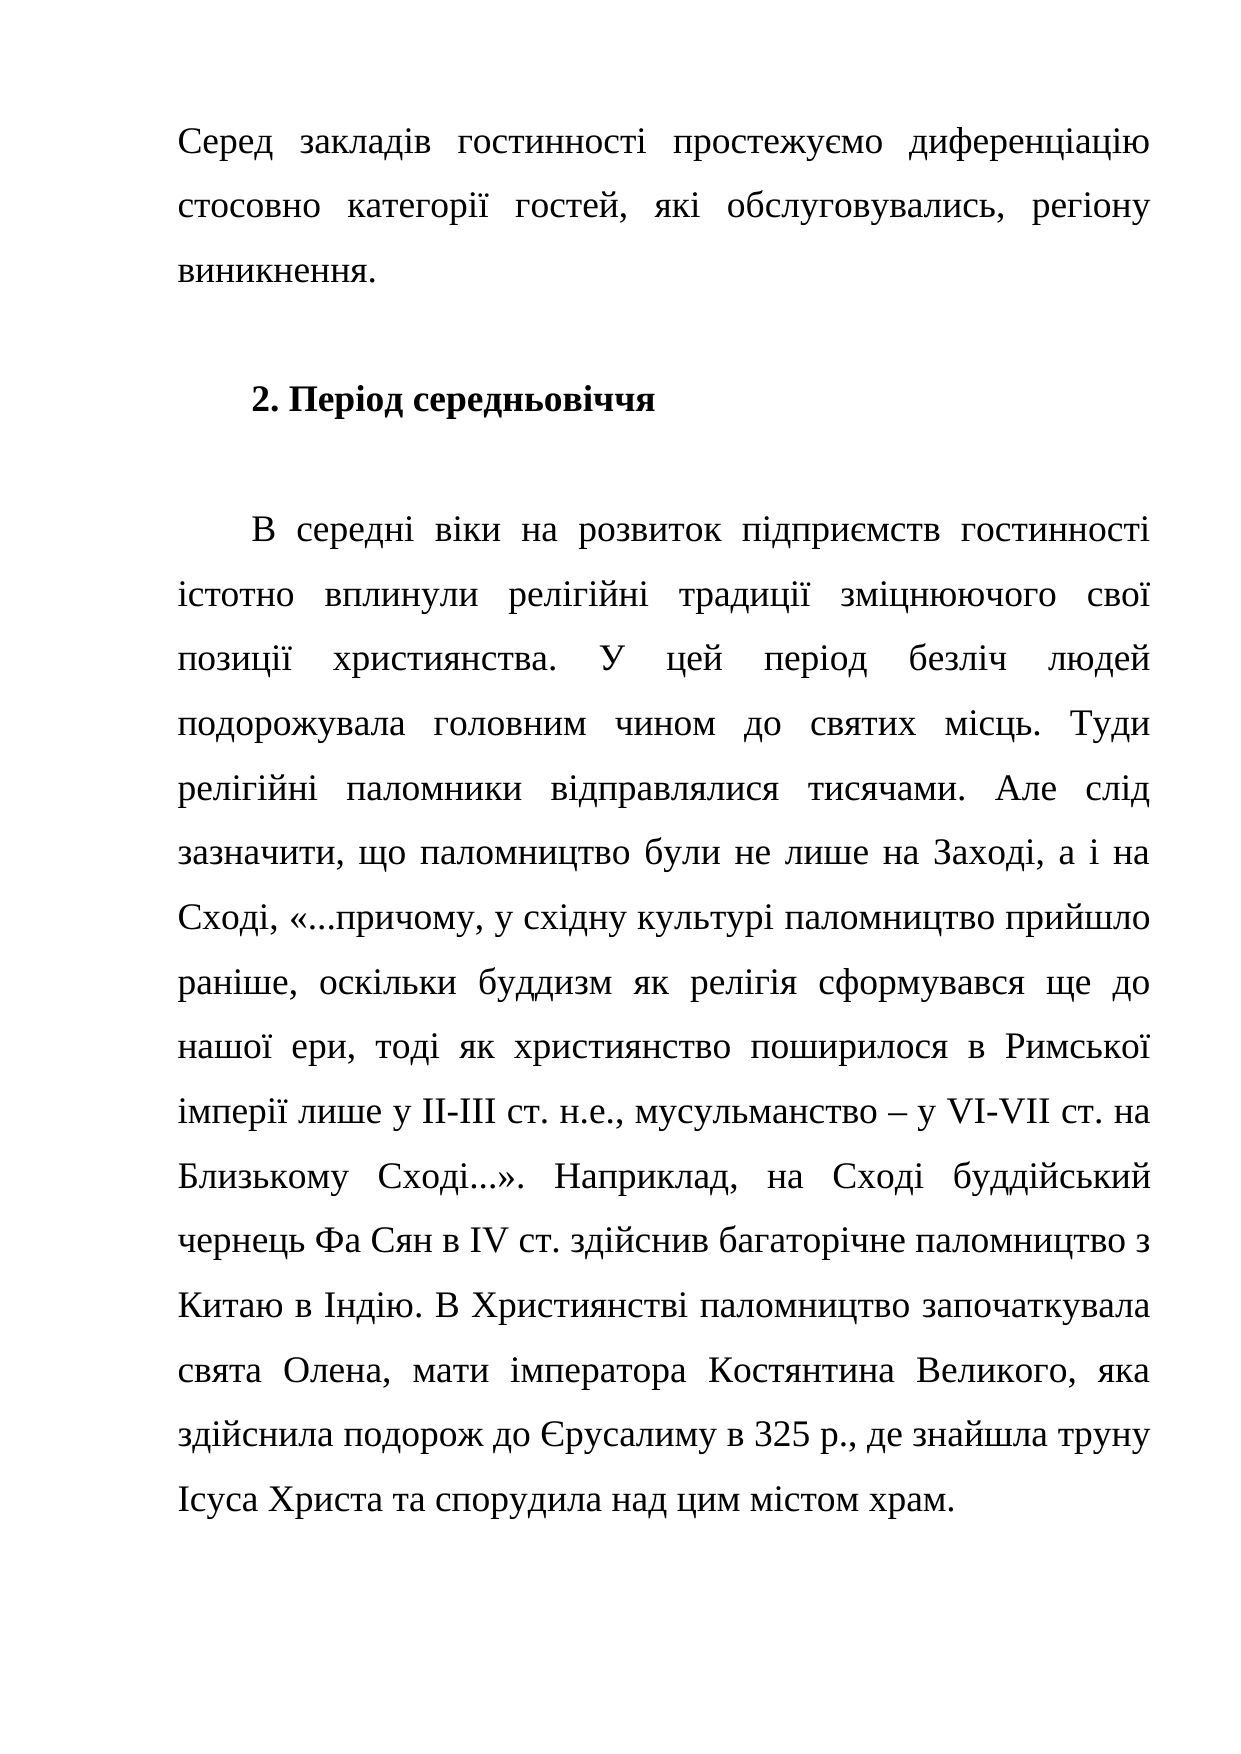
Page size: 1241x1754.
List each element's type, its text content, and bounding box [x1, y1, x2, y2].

text В середні віки на розвиток підприємств гостинності істотно вплинули релігійні традиції зміцнюючого свої позиції християнства. У цей період безліч людей подорожувала головним чином до святих місць. Туди релігійні паломники відправлялися тисячами. Але слід зазначити, що паломництво були не лише на Заході, а і на Сході, «...причому, у східну культурі паломництво прийшло раніше, оскільки буддизм як релігія сформувався ще до нашої ери, тоді як християнство поширилося в Римської імперії лише у ІІ-ІІІ ст. н.е., мусульманство – у VІ-VІІ ст. на Близькому Сході...». Наприклад, на Сході буддійський чернець Фа Сян в ІV ст. здійснив багаторічне паломництво з Китаю в Індію. В Християнстві паломництво започаткувала свята Олена, мати імператора Костянтина Великого, яка здійснила подорож до Єрусалиму в 325 р., де знайшла труну Ісуса Христа та спорудила над цим містом храм. [177, 506, 1152, 1520]
text 2. Період середньовіччя [177, 377, 1152, 420]
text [177, 118, 1152, 291]
